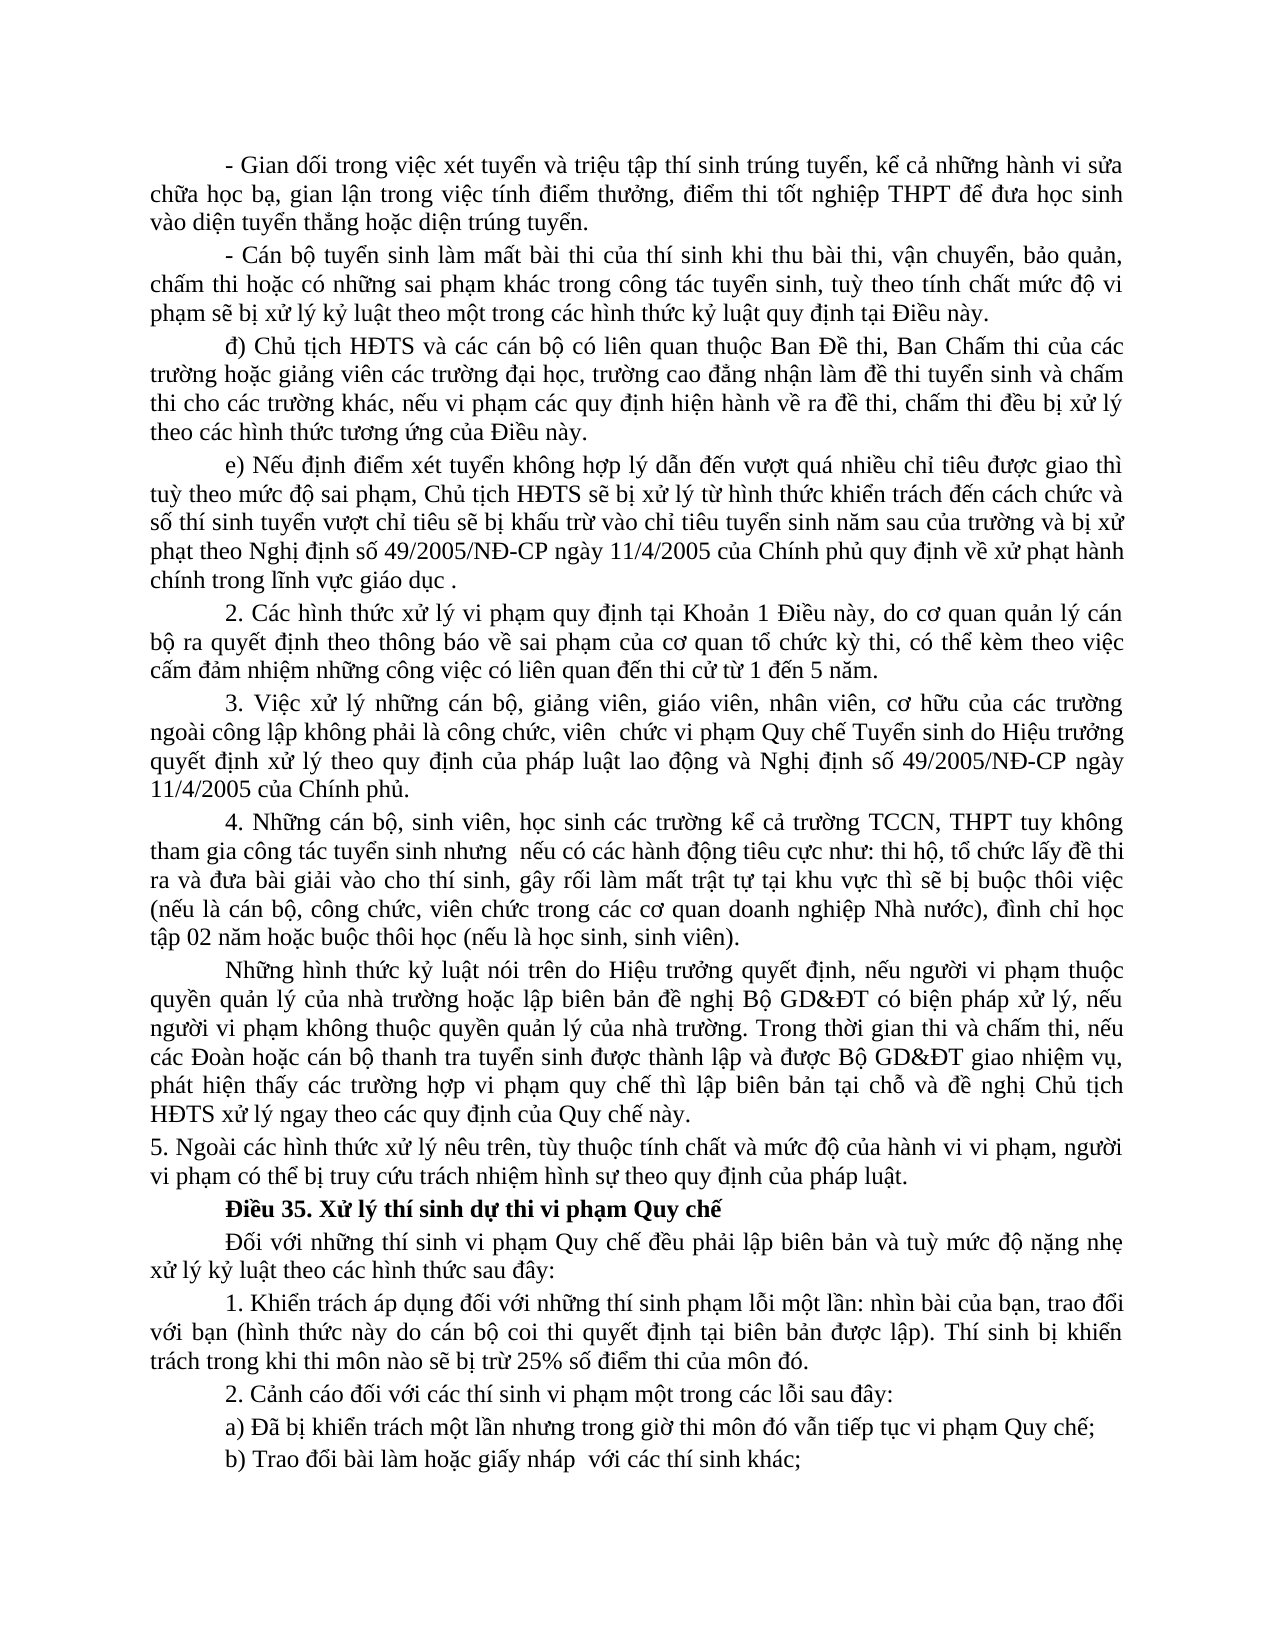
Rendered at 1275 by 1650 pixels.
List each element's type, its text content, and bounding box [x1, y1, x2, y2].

text - Cán bộ tuyển sinh làm mất bài thi của thí sinh khi thu bài thi, vận chuyển, bảo quản, chấm thi hoặc có những sai phạm khác trong công tác tuyển sinh, tuỳ theo tính chất mức độ vi phạm sẽ bị xử lý kỷ luật theo một trong các hình thức kỷ luật quy định tại Điều này. [150, 240, 1125, 327]
text 5. Ngoài các hình thức xử lý nêu trên, tùy thuộc tính chất và mức độ của hành vi vi phạm, người vi phạm có thể bị truy cứu trách nhiệm hình sự theo quy định của pháp luật. [150, 1132, 1125, 1189]
text e) Nếu định điểm xét tuyển không hợp lý dẫn đến vượt quá nhiều chỉ tiêu được giao thì tuỳ theo mức độ sai phạm, Chủ tịch HĐTS sẽ bị xử lý từ hình thức khiển trách đến cách chức và số thí sinh tuyển vượt chỉ tiêu sẽ bị khấu trừ vào chỉ tiêu tuyển sinh năm sau của trường và bị xử phạt theo Nghị định số 49/2005/NĐ-CP ngày 11/4/2005 của Chính phủ quy định về xử phạt hành chính trong lĩnh vực giáo dục . [150, 450, 1125, 594]
text 2. Các hình thức xử lý vi phạm quy định tại Khoản 1 Điều này, do cơ quan quản lý cán bộ ra quyết định theo thông báo về sai phạm của cơ quan tổ chức kỳ thi, có thể kèm theo việc cấm đảm nhiệm những công việc có liên quan đến thi cử từ 1 đến 5 năm. [150, 598, 1125, 684]
text 3. Việc xử lý những cán bộ, giảng viên, giáo viên, nhân viên, cơ hữu của các trường ngoài công lập không phải là công chức, viên chức vi phạm Quy chế Tuyển sinh do Hiệu trưởng quyết định xử lý theo quy định của pháp luật lao động và Nghị định số 49/2005/NĐ-CP ngày 11/4/2005 của Chính phủ. [150, 688, 1125, 803]
text 2. Cảnh cáo đối với các thí sinh vi phạm một trong các lỗi sau đây: [150, 1379, 1125, 1407]
text a) Đã bị khiển trách một lần nhưng trong giờ thi môn đó vẫn tiếp tục vi phạm Quy chế; [150, 1412, 1125, 1440]
text 4. Những cán bộ, sinh viên, học sinh các trường kể cả trường TCCN, THPT tuy không tham gia công tác tuyển sinh nhưng nếu có các hành động tiêu cực như: thi hộ, tổ chức lấy đề thi ra và đưa bài giải vào cho thí sinh, gây rối làm mất trật tự tại khu vực thì sẽ bị buộc thôi việc (nếu là cán bộ, công chức, viên chức trong các cơ quan doanh nghiệp Nhà nước), đình chỉ học tập 02 năm hoặc buộc thôi học (nếu là học sinh, sinh viên). [150, 807, 1125, 951]
text b) Trao đổi bài làm hoặc giấy nháp với các thí sinh khác; [150, 1444, 1125, 1473]
text Đối với những thí sinh vi phạm Quy chế đều phải lập biên bản và tuỳ mức độ nặng nhẹ xử lý kỷ luật theo các hình thức sau đây: [150, 1227, 1125, 1284]
text Những hình thức kỷ luật nói trên do Hiệu trưởng quyết định, nếu người vi phạm thuộc quyền quản lý của nhà trường hoặc lập biên bản đề nghị Bộ GD&ĐT có biện pháp xử lý, nếu người vi phạm không thuộc quyền quản lý của nhà trường. Trong thời gian thi và chấm thi, nếu các Đoàn hoặc cán bộ thanh tra tuyển sinh được thành lập và được Bộ GD&ĐT giao nhiệm vụ, phát hiện thấy các trường hợp vi phạm quy chế thì lập biên bản tại chỗ và đề nghị Chủ tịch HĐTS xử lý ngay theo các quy định của Quy chế này. [150, 955, 1125, 1128]
text đ) Chủ tịch HĐTS và các cán bộ có liên quan thuộc Ban Đề thi, Ban Chấm thi của các trường hoặc giảng viên các trường đại học, trường cao đẳng nhận làm đề thi tuyển sinh và chấm thi cho các trường khác, nếu vi phạm các quy định hiện hành về ra đề thi, chấm thi đều bị xử lý theo các hình thức tương ứng của Điều này. [150, 331, 1125, 446]
text Điều 35. Xử lý thí sinh dự thi vi phạm Quy chế [150, 1194, 1125, 1222]
text 1. Khiển trách áp dụng đối với những thí sinh phạm lỗi một lần: nhìn bài của bạn, trao đổi với bạn (hình thức này do cán bộ coi thi quyết định tại biên bản được lập). Thí sinh bị khiển trách trong khi thi môn nào sẽ bị trừ 25% số điểm thi của môn đó. [150, 1288, 1125, 1374]
text - Gian dối trong việc xét tuyển và triệu tập thí sinh trúng tuyển, kể cả những hành vi sửa chữa học bạ, gian lận trong việc tính điểm thưởng, điểm thi tốt nghiệp THPT để đưa học sinh vào diện tuyển thẳng hoặc diện trúng tuyển. [150, 150, 1125, 236]
